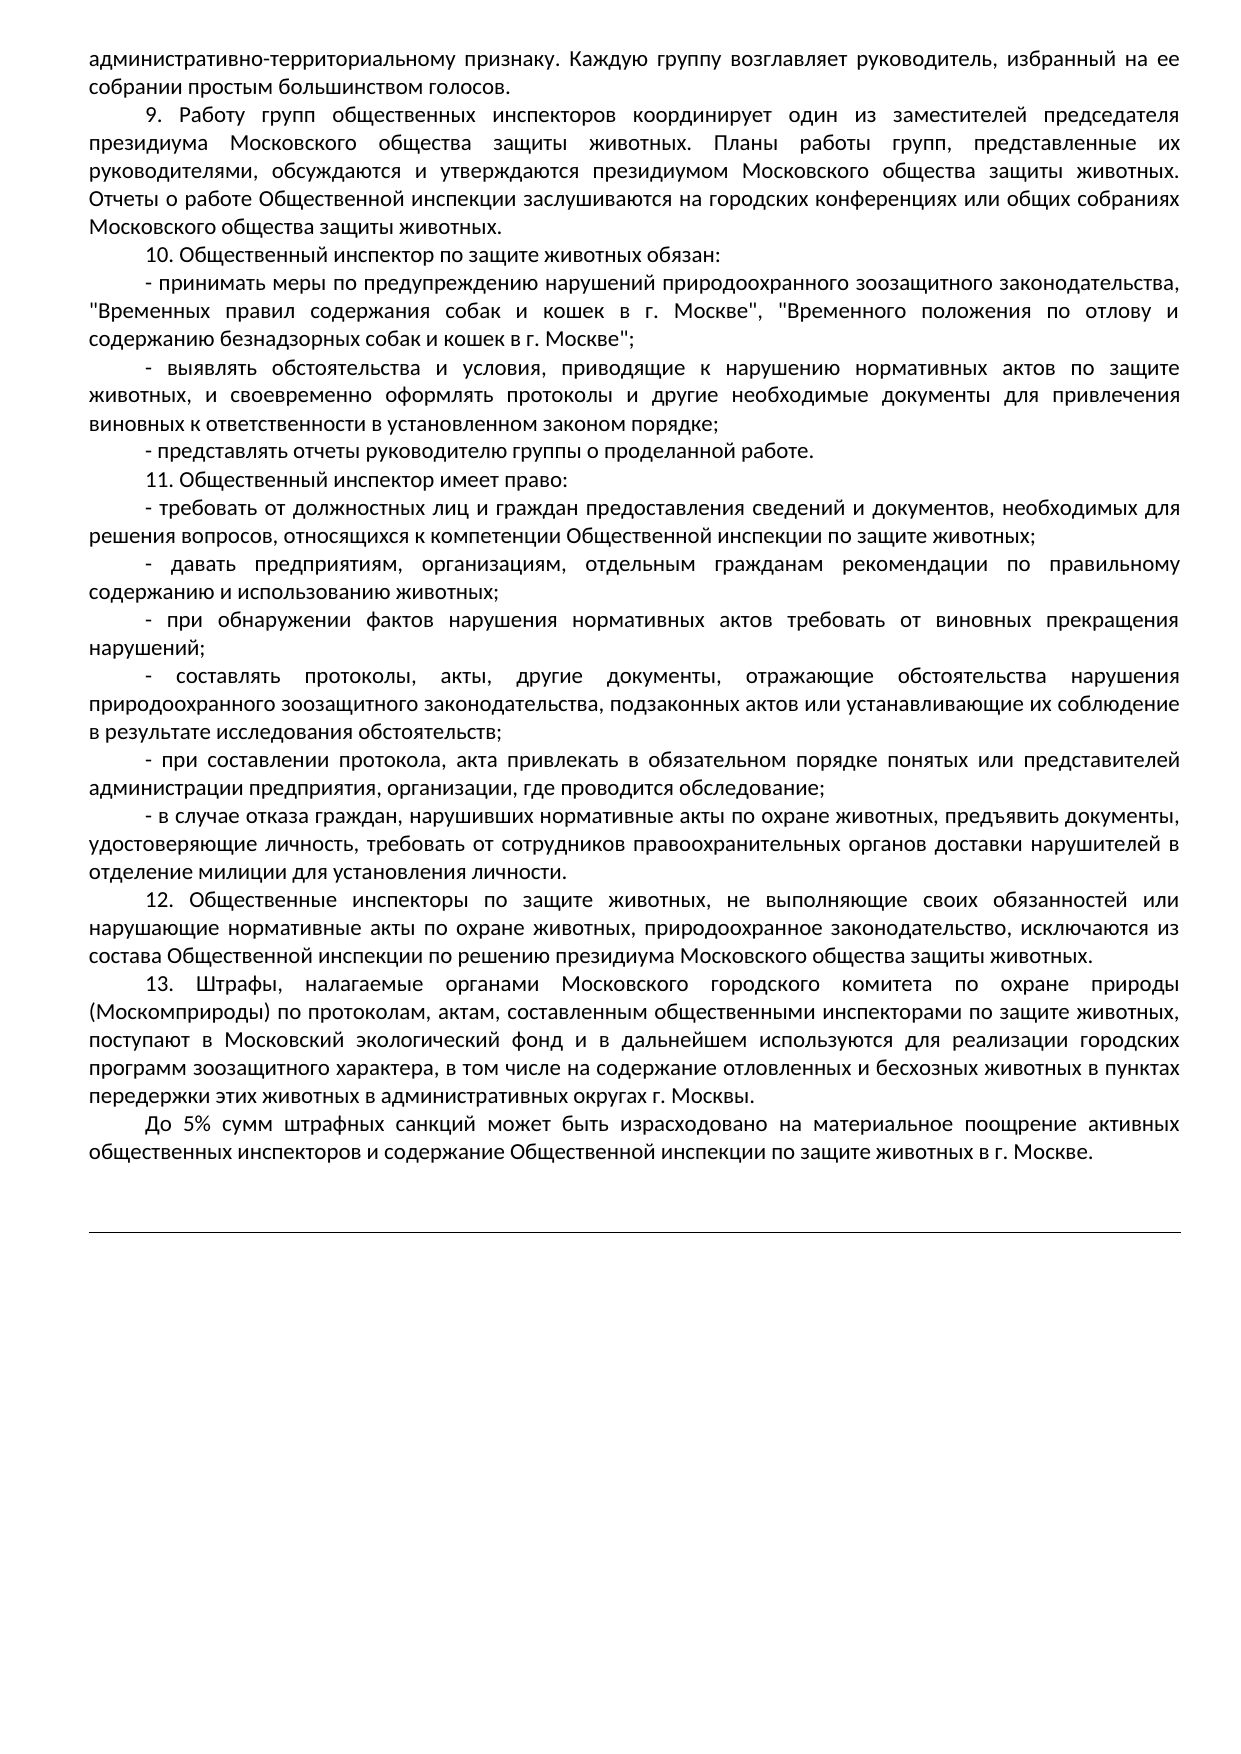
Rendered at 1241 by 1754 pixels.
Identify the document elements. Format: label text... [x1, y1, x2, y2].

text 9. Работу групп общественных инспекторов координирует один из заместителей председателя президиума Московского общества защиты животных. Планы работы групп, представленные их руководителями, обсуждаются и утверждаются президиумом Московского общества защиты животных. Отчеты о работе Общественной инспекции заслушиваются на городских конференциях или общих собраниях Московского общества защиты животных. [89, 100, 1181, 241]
text До 5% сумм штрафных санкций может быть израсходовано на материальное поощрение активных общественных инспекторов и содержание Общественной инспекции по защите животных в г. Москве. [89, 1109, 1181, 1165]
text - в случае отказа граждан, нарушивших нормативные акты по охране животных, предъявить документы, удостоверяющие личность, требовать от сотрудников правоохранительных органов доставки нарушителей в отделение милиции для установления личности. [89, 801, 1181, 885]
text 10. Общественный инспектор по защите животных обязан: [89, 241, 1181, 268]
text - давать предприятиям, организациям, отдельным гражданам рекомендации по правильному содержанию и использованию животных; [89, 549, 1181, 605]
text - составлять протоколы, акты, другие документы, отражающие обстоятельства нарушения природоохранного зоозащитного законодательства, подзаконных актов или устанавливающие их соблюдение в результате исследования обстоятельств; [89, 661, 1181, 745]
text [89, 44, 1181, 100]
text - при обнаружении фактов нарушения нормативных актов требовать от виновных прекращения нарушений; [89, 605, 1181, 661]
text 12. Общественные инспекторы по защите животных, не выполняющие своих обязанностей или нарушающие нормативные акты по охране животных, природоохранное законодательство, исключаются из состава Общественной инспекции по решению президиума Московского общества защиты животных. [89, 885, 1181, 969]
text - выявлять обстоятельства и условия, приводящие к нарушению нормативных актов по защите животных, и своевременно оформлять протоколы и другие необходимые документы для привлечения виновных к ответственности в установленном законом порядке; [89, 353, 1181, 437]
text - принимать меры по предупреждению нарушений природоохранного зоозащитного законодательства, "Временных правил содержания собак и кошек в г. Москве", "Временного положения по отлову и содержанию безнадзорных собак и кошек в г. Москве"; [89, 268, 1181, 353]
text - требовать от должностных лиц и граждан предоставления сведений и документов, необходимых для решения вопросов, относящихся к компетенции Общественной инспекции по защите животных; [89, 493, 1181, 549]
text - при составлении протокола, акта привлекать в обязательном порядке понятых или представителей администрации предприятия, организации, где проводится обследование; [89, 745, 1181, 801]
text 13. Штрафы, налагаемые органами Московского городского комитета по охране природы (Москомприроды) по протоколам, актам, составленным общественными инспекторами по защите животных, поступают в Московский экологический фонд и в дальнейшем используются для реализации городских программ зоозащитного характера, в том числе на содержание отловленных и бесхозных животных в пунктах передержки этих животных в административных округах г. Москвы. [89, 969, 1181, 1109]
text 11. Общественный инспектор имеет право: [89, 465, 1181, 493]
text - представлять отчеты руководителю группы о проделанной работе. [89, 437, 1181, 465]
